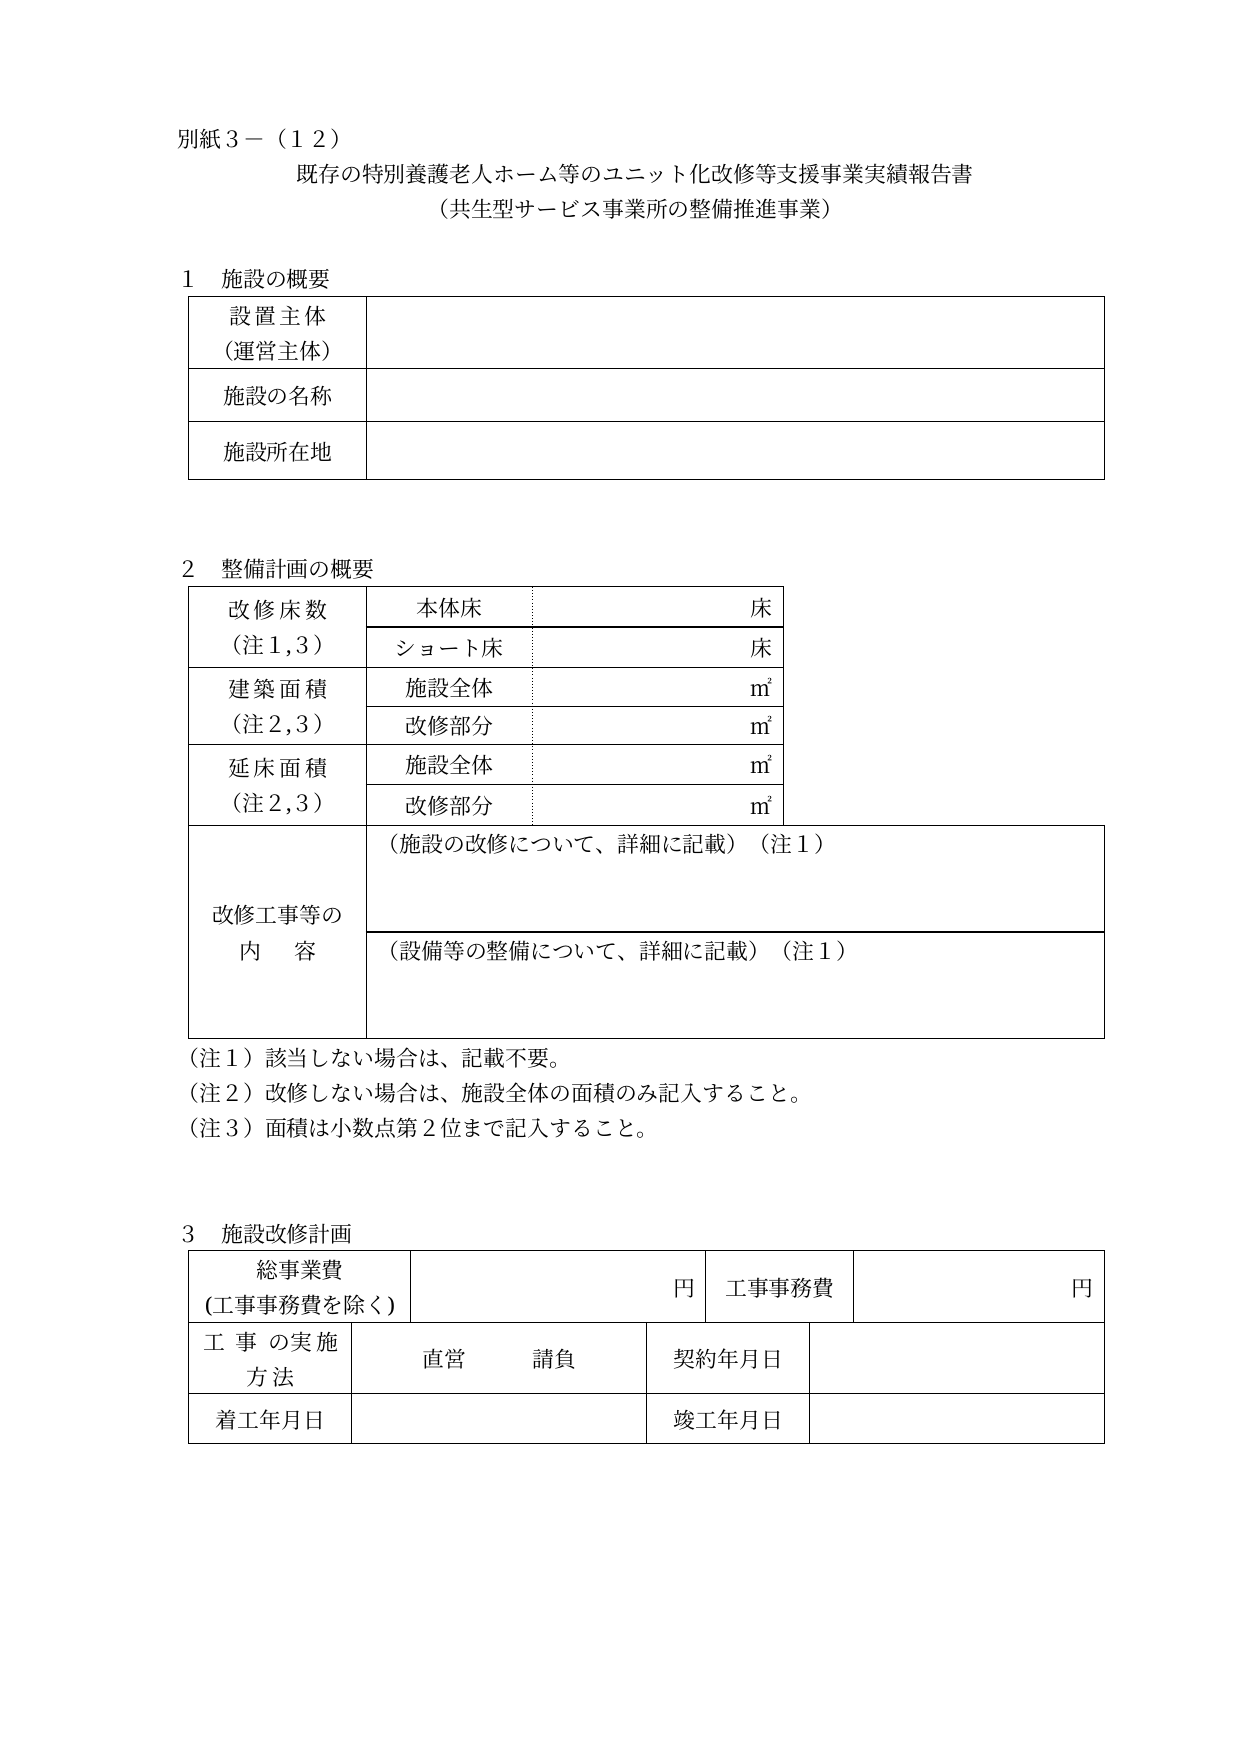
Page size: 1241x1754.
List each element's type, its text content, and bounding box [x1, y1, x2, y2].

table_cell 床 [532, 628, 783, 667]
table_cell ㎡ [532, 785, 783, 825]
text （共生型サービス事業所の整備推進事業） [177, 190, 1092, 226]
table_cell ㎡ [532, 668, 783, 706]
text ２ 整備計画の概要 [177, 551, 1092, 586]
table_cell （設備等の整備について、詳細に記載）（注１） [367, 933, 1104, 1038]
table_cell 着工年月日 [189, 1394, 351, 1443]
table_cell 施設所在地 [189, 422, 366, 479]
table_header 設置主体 （運営主体） [189, 297, 366, 367]
table_cell ショート床 [367, 628, 532, 667]
text １ 施設の概要 [177, 261, 1092, 296]
table_cell [367, 369, 1104, 421]
table_cell 工事の実施方法 [189, 1323, 351, 1393]
table_cell 建築面積 （注２,３） [189, 668, 366, 743]
table_cell 施設全体 [367, 745, 532, 784]
table_cell 竣工年月日 [647, 1394, 809, 1443]
text （注３）面積は小数点第２位まで記入すること。 [177, 1109, 1092, 1145]
table_cell 延床面積 （注２,３） [189, 745, 366, 825]
table_header 円 [411, 1251, 705, 1322]
text 既存の特別養護老人ホーム等のユニット化改修等支援事業実績報告書 [177, 155, 1092, 190]
table_cell 改修部分 [367, 707, 532, 743]
table_cell （施設の改修について、詳細に記載）（注１） [367, 826, 1104, 931]
table_cell 改修部分 [367, 785, 532, 825]
table_cell [367, 422, 1104, 479]
table_header 床 [532, 587, 783, 626]
table_header 本体床 [367, 587, 532, 626]
table_cell [352, 1394, 646, 1443]
table_cell [810, 1323, 1104, 1393]
table_cell 施設の名称 [189, 369, 366, 421]
text ３ 施設改修計画 [177, 1215, 1092, 1250]
table_header [367, 297, 1104, 367]
table_cell 契約年月日 [647, 1323, 809, 1393]
text （注２）改修しない場合は、施設全体の面積のみ記入すること。 [177, 1074, 1092, 1109]
table_cell ㎡ [532, 745, 783, 784]
table_header 円 [854, 1251, 1104, 1322]
table_cell [810, 1394, 1104, 1443]
table_header 改修床数 （注１,３） [189, 587, 366, 667]
table_header 総事業費 (工事事務費を除く) [189, 1251, 410, 1322]
table_cell 直営 請負 [352, 1323, 646, 1393]
table_cell 改修工事等の 内容 [189, 826, 366, 1038]
table_cell 施設全体 [367, 668, 532, 706]
text 別紙３－（１２） [177, 120, 1092, 155]
table_cell ㎡ [532, 707, 783, 743]
table_header 工事事務費 [706, 1251, 853, 1322]
text （注１）該当しない場合は、記載不要。 [177, 1039, 1092, 1074]
